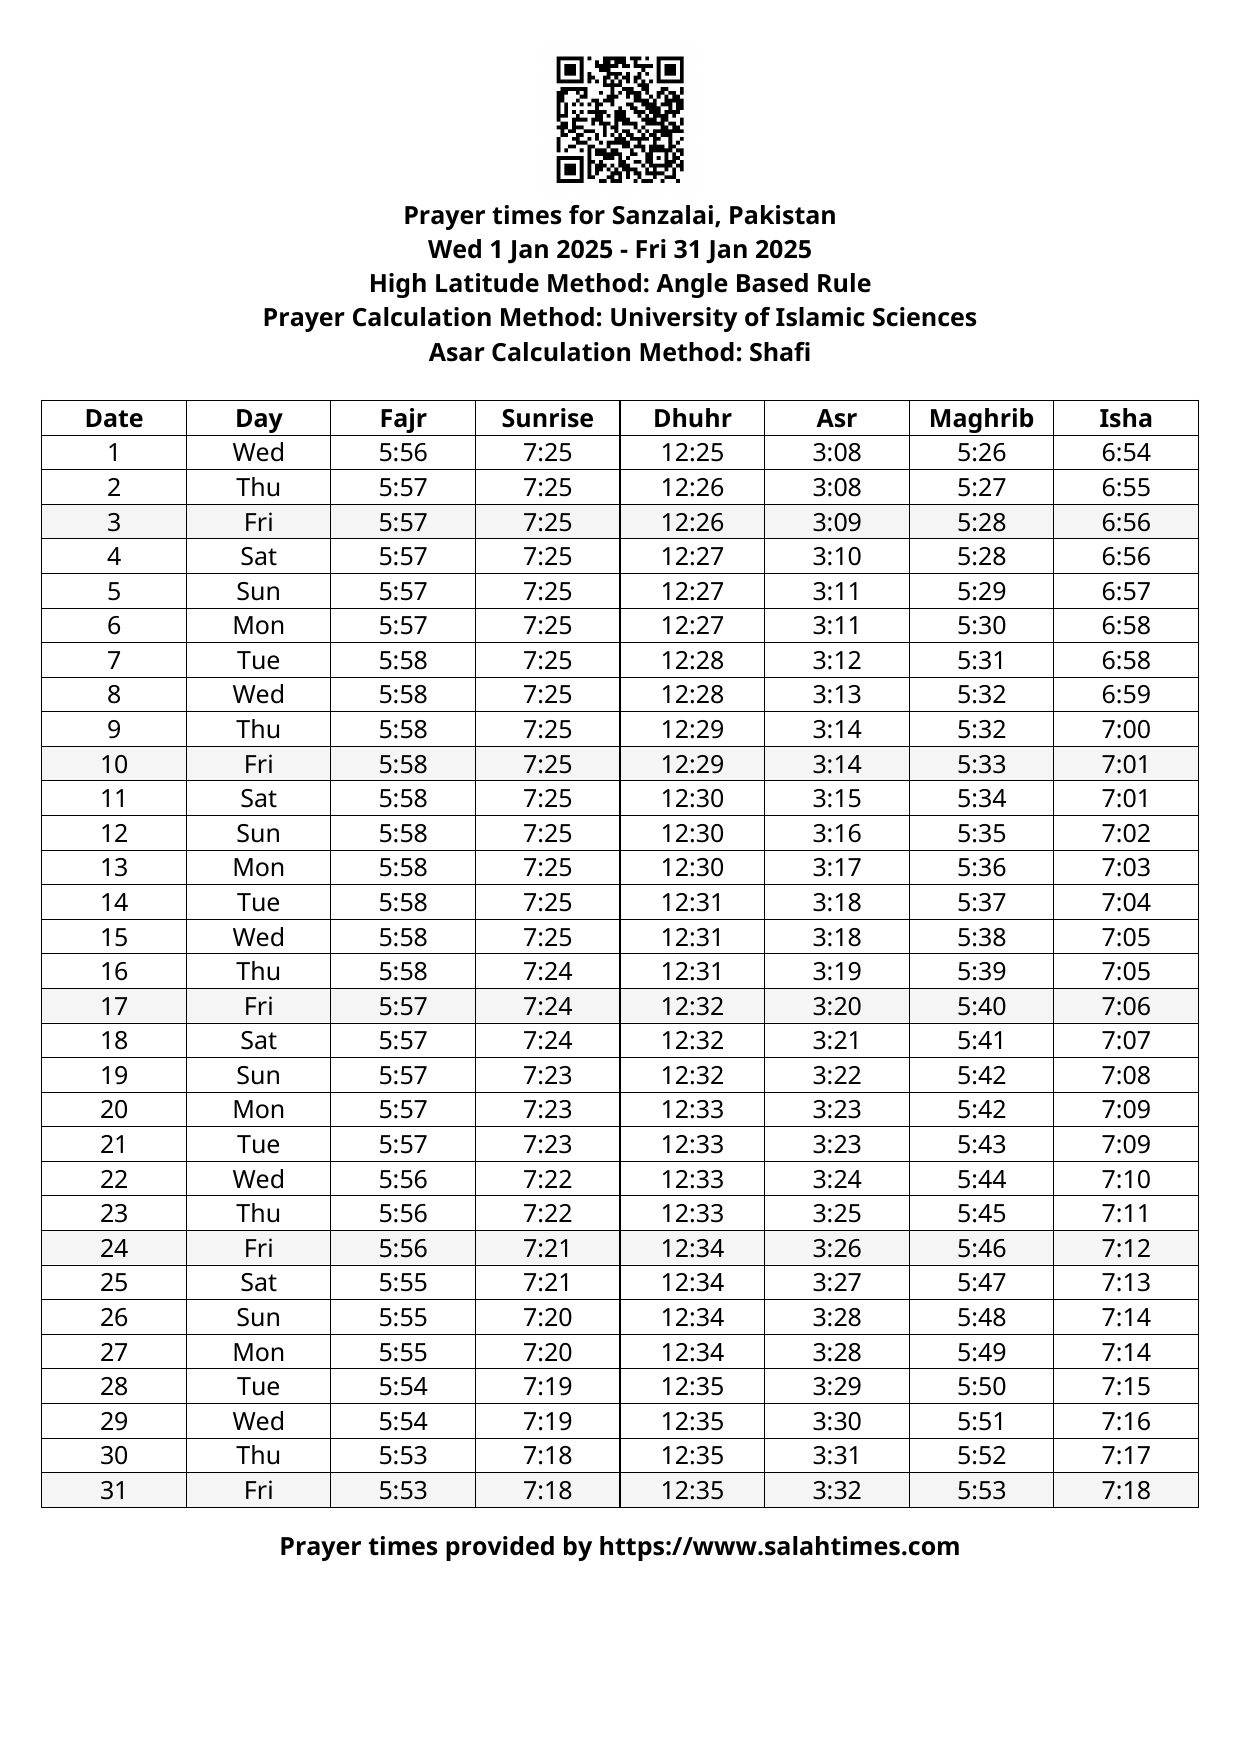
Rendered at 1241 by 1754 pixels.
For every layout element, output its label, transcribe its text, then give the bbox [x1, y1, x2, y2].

table_cell 3:14 [765, 747, 909, 780]
table_cell 18 [42, 1024, 186, 1057]
table_cell 12:32 [621, 1024, 764, 1057]
table_cell Mon [187, 1093, 330, 1126]
table_header Isha [1054, 401, 1198, 434]
table_cell 5:30 [910, 609, 1053, 642]
text Asar Calculation Method: Shafi [42, 334, 1198, 368]
table_cell 7:04 [1054, 885, 1198, 919]
table_cell 5:56 [331, 1231, 475, 1264]
table_cell 12:27 [621, 574, 764, 607]
table_cell 3:31 [765, 1439, 909, 1472]
table_cell 1 [42, 436, 186, 469]
table_cell Mon [187, 609, 330, 642]
table_cell 5:41 [910, 1024, 1053, 1057]
table_cell 3:24 [765, 1162, 909, 1195]
table_cell 7:15 [1054, 1369, 1198, 1403]
table_cell 5:37 [910, 885, 1053, 919]
table_cell 5:31 [910, 643, 1053, 677]
table_cell 5:28 [910, 505, 1053, 538]
table_cell 3:10 [765, 539, 909, 573]
table_cell 7:07 [1054, 1024, 1198, 1057]
table_cell 5:57 [331, 574, 475, 607]
table_cell 5:57 [331, 1058, 475, 1092]
table_cell 7:00 [1054, 712, 1198, 746]
table_cell 12:35 [621, 1473, 764, 1507]
table_cell 3:30 [765, 1404, 909, 1437]
table_cell Sat [187, 1266, 330, 1299]
table_cell 7:10 [1054, 1162, 1198, 1195]
table_cell 12 [42, 816, 186, 849]
table_cell 7:18 [476, 1439, 619, 1472]
table_cell 5:53 [910, 1473, 1053, 1507]
table_cell 12:35 [621, 1369, 764, 1403]
table_cell 6:56 [1054, 539, 1198, 573]
table_cell 5:27 [910, 470, 1053, 504]
table_cell 7:24 [476, 1024, 619, 1057]
table_cell 7:14 [1054, 1335, 1198, 1368]
table_cell 5:34 [910, 781, 1053, 815]
table_cell 12:27 [621, 609, 764, 642]
table_cell 6:59 [1054, 678, 1198, 711]
table_cell 5:58 [331, 920, 475, 953]
table_cell 12:26 [621, 470, 764, 504]
table_cell 12:31 [621, 954, 764, 988]
table_cell 7:12 [1054, 1231, 1198, 1264]
table_cell 7 [42, 643, 186, 677]
table_cell 3:23 [765, 1127, 909, 1161]
table_cell 2 [42, 470, 186, 504]
table_cell 3:21 [765, 1024, 909, 1057]
table_cell 3:15 [765, 781, 909, 815]
table_cell 5:57 [331, 1127, 475, 1161]
table_cell Sun [187, 1300, 330, 1334]
table_cell 12:28 [621, 643, 764, 677]
table_cell 5:48 [910, 1300, 1053, 1334]
table_cell Thu [187, 954, 330, 988]
table_cell Fri [187, 747, 330, 780]
table_cell Thu [187, 1439, 330, 1472]
table_cell 3:18 [765, 920, 909, 953]
table_cell 7:14 [1054, 1300, 1198, 1334]
table_cell 3 [42, 505, 186, 538]
table_cell 6:57 [1054, 574, 1198, 607]
table_cell Fri [187, 1231, 330, 1264]
table_cell 7:25 [476, 436, 619, 469]
table_cell Wed [187, 920, 330, 953]
table_cell 12:31 [621, 920, 764, 953]
table_cell 15 [42, 920, 186, 953]
table_cell 7:19 [476, 1404, 619, 1437]
table_cell 5:58 [331, 954, 475, 988]
table_cell 13 [42, 851, 186, 884]
table_cell 5 [42, 574, 186, 607]
table_cell 7:25 [476, 747, 619, 780]
table_cell 5:33 [910, 747, 1053, 780]
table_cell 5:39 [910, 954, 1053, 988]
table_cell 5:49 [910, 1335, 1053, 1368]
table_cell 5:42 [910, 1093, 1053, 1126]
table_cell 7:23 [476, 1093, 619, 1126]
text Prayer times for Sanzalai, Pakistan [42, 198, 1198, 232]
table_cell 14 [42, 885, 186, 919]
table_cell Thu [187, 470, 330, 504]
table_cell 3:13 [765, 678, 909, 711]
table_cell Sun [187, 574, 330, 607]
table_cell Tue [187, 1127, 330, 1161]
table_cell 12:33 [621, 1162, 764, 1195]
table_cell 27 [42, 1335, 186, 1368]
table_cell 5:57 [331, 1093, 475, 1126]
table_cell 5:58 [331, 885, 475, 919]
table_cell 8 [42, 678, 186, 711]
table_cell 5:45 [910, 1196, 1053, 1230]
table_cell 29 [42, 1404, 186, 1437]
table_cell 5:57 [331, 989, 475, 1022]
table_cell 7:25 [476, 920, 619, 953]
table_cell Wed [187, 1404, 330, 1437]
table_cell 3:17 [765, 851, 909, 884]
table_cell 5:32 [910, 712, 1053, 746]
table_cell 12:33 [621, 1196, 764, 1230]
table_cell 7:18 [1054, 1473, 1198, 1507]
table_cell 12:33 [621, 1093, 764, 1126]
table_cell Thu [187, 1196, 330, 1230]
table_cell Fri [187, 989, 330, 1022]
table_cell 5:43 [910, 1127, 1053, 1161]
table_header Date [42, 401, 186, 434]
table_cell 7:25 [476, 781, 619, 815]
table_cell 3:08 [765, 436, 909, 469]
text Prayer times provided by https://www.salahtimes.com [42, 1528, 1198, 1563]
table_cell 7:25 [476, 712, 619, 746]
table_cell 5:28 [910, 539, 1053, 573]
table_cell 3:08 [765, 470, 909, 504]
table_cell 5:47 [910, 1266, 1053, 1299]
table_cell 5:58 [331, 712, 475, 746]
table_cell Fri [187, 1473, 330, 1507]
table_cell Sat [187, 781, 330, 815]
table_cell 31 [42, 1473, 186, 1507]
table_cell 7:25 [476, 574, 619, 607]
table_cell 3:32 [765, 1473, 909, 1507]
table_cell 5:26 [910, 436, 1053, 469]
table_cell 5:42 [910, 1058, 1053, 1092]
table_cell 12:29 [621, 747, 764, 780]
table_cell 3:12 [765, 643, 909, 677]
text Wed 1 Jan 2025 - Fri 31 Jan 2025 [42, 232, 1198, 266]
table_cell 7:05 [1054, 920, 1198, 953]
table_cell 7:18 [476, 1473, 619, 1507]
table_cell 3:11 [765, 609, 909, 642]
table_cell 5:57 [331, 1024, 475, 1057]
table_cell 7:01 [1054, 781, 1198, 815]
table_cell 12:34 [621, 1335, 764, 1368]
table_cell 7:11 [1054, 1196, 1198, 1230]
table_cell 3:25 [765, 1196, 909, 1230]
table_cell 7:23 [476, 1127, 619, 1161]
table_cell Wed [187, 678, 330, 711]
table_header Sunrise [476, 401, 619, 434]
table_cell 12:35 [621, 1404, 764, 1437]
table_cell 5:58 [331, 643, 475, 677]
table_cell 7:01 [1054, 747, 1198, 780]
table_cell 5:52 [910, 1439, 1053, 1472]
table_cell 23 [42, 1196, 186, 1230]
table_cell 24 [42, 1231, 186, 1264]
table_cell 5:55 [331, 1266, 475, 1299]
table_header Asr [765, 401, 909, 434]
table_cell 12:31 [621, 885, 764, 919]
table_cell 7:25 [476, 885, 619, 919]
table_cell 5:57 [331, 505, 475, 538]
table_cell Tue [187, 643, 330, 677]
table_cell 11 [42, 781, 186, 815]
table_cell 5:44 [910, 1162, 1053, 1195]
table_cell 7:25 [476, 851, 619, 884]
table_cell Wed [187, 436, 330, 469]
table_cell 5:56 [331, 436, 475, 469]
table_cell 6:55 [1054, 470, 1198, 504]
table_cell 12:32 [621, 1058, 764, 1092]
table_cell 5:38 [910, 920, 1053, 953]
table_cell 7:25 [476, 609, 619, 642]
table_cell 3:23 [765, 1093, 909, 1126]
table_cell 7:25 [476, 678, 619, 711]
table_cell 7:21 [476, 1231, 619, 1264]
table_cell 7:09 [1054, 1093, 1198, 1126]
table_cell 3:26 [765, 1231, 909, 1264]
table_cell 12:34 [621, 1300, 764, 1334]
table_cell 4 [42, 539, 186, 573]
table_cell 7:05 [1054, 954, 1198, 988]
table_cell 22 [42, 1162, 186, 1195]
table_cell 5:58 [331, 678, 475, 711]
table_cell 7:22 [476, 1162, 619, 1195]
table_cell 7:23 [476, 1058, 619, 1092]
table_cell Tue [187, 1369, 330, 1403]
table_cell 3:16 [765, 816, 909, 849]
table_cell 12:27 [621, 539, 764, 573]
table_cell 7:24 [476, 989, 619, 1022]
table_cell 7:20 [476, 1300, 619, 1334]
table_cell 5:53 [331, 1439, 475, 1472]
table_cell 5:54 [331, 1369, 475, 1403]
table_cell 26 [42, 1300, 186, 1334]
table_cell 5:51 [910, 1404, 1053, 1437]
table_cell 6:56 [1054, 505, 1198, 538]
table_cell Sat [187, 539, 330, 573]
text High Latitude Method: Angle Based Rule [42, 266, 1198, 300]
table_cell 12:33 [621, 1127, 764, 1161]
table_cell Mon [187, 851, 330, 884]
table_cell 3:27 [765, 1266, 909, 1299]
table_header Day [187, 401, 330, 434]
table_cell 7:25 [476, 505, 619, 538]
table_cell Thu [187, 712, 330, 746]
table_cell 7:21 [476, 1266, 619, 1299]
table_cell 12:34 [621, 1231, 764, 1264]
table_cell 7:08 [1054, 1058, 1198, 1092]
table_cell 3:28 [765, 1300, 909, 1334]
table_cell 5:57 [331, 470, 475, 504]
table_cell 5:55 [331, 1335, 475, 1368]
table_cell 5:57 [331, 539, 475, 573]
text Prayer Calculation Method: University of Islamic Sciences [42, 300, 1198, 334]
table_cell 7:17 [1054, 1439, 1198, 1472]
table_cell 5:32 [910, 678, 1053, 711]
table_cell 7:24 [476, 954, 619, 988]
table_cell 12:25 [621, 436, 764, 469]
table_cell 7:09 [1054, 1127, 1198, 1161]
table_cell 30 [42, 1439, 186, 1472]
table_cell 6:58 [1054, 609, 1198, 642]
table_cell 5:54 [331, 1404, 475, 1437]
table_cell Sun [187, 816, 330, 849]
table_cell 5:36 [910, 851, 1053, 884]
table_cell 12:34 [621, 1266, 764, 1299]
table_cell Wed [187, 1162, 330, 1195]
table_cell 5:56 [331, 1162, 475, 1195]
table_cell 3:18 [765, 885, 909, 919]
table_cell Fri [187, 505, 330, 538]
table_header Fajr [331, 401, 475, 434]
table_cell 12:30 [621, 781, 764, 815]
table_cell 16 [42, 954, 186, 988]
table_cell 5:58 [331, 747, 475, 780]
table_cell 5:57 [331, 609, 475, 642]
table_cell 5:35 [910, 816, 1053, 849]
table_cell 7:06 [1054, 989, 1198, 1022]
table_cell 7:13 [1054, 1266, 1198, 1299]
table_cell 7:19 [476, 1369, 619, 1403]
table_cell 5:55 [331, 1300, 475, 1334]
table_cell 5:56 [331, 1196, 475, 1230]
table_cell 12:28 [621, 678, 764, 711]
table_cell 12:26 [621, 505, 764, 538]
table_cell 12:32 [621, 989, 764, 1022]
table_cell 12:35 [621, 1439, 764, 1472]
table_cell 5:40 [910, 989, 1053, 1022]
table_cell 3:11 [765, 574, 909, 607]
table_cell 7:22 [476, 1196, 619, 1230]
table_cell 3:14 [765, 712, 909, 746]
table_cell 12:30 [621, 816, 764, 849]
table_cell 5:50 [910, 1369, 1053, 1403]
table_cell 6 [42, 609, 186, 642]
table_cell 7:25 [476, 539, 619, 573]
table_cell 3:22 [765, 1058, 909, 1092]
table_cell 7:16 [1054, 1404, 1198, 1437]
table_cell Sun [187, 1058, 330, 1092]
table_cell 20 [42, 1093, 186, 1126]
table_cell 5:58 [331, 816, 475, 849]
table_header Maghrib [910, 401, 1053, 434]
table_cell 10 [42, 747, 186, 780]
table_cell 7:25 [476, 816, 619, 849]
table_cell 25 [42, 1266, 186, 1299]
table_cell 28 [42, 1369, 186, 1403]
table_cell Sat [187, 1024, 330, 1057]
table_cell 19 [42, 1058, 186, 1092]
table_cell 12:29 [621, 712, 764, 746]
table_cell 7:03 [1054, 851, 1198, 884]
table_cell 3:29 [765, 1369, 909, 1403]
table_cell 5:29 [910, 574, 1053, 607]
table_cell 5:46 [910, 1231, 1053, 1264]
table_cell 5:53 [331, 1473, 475, 1507]
table_cell 7:02 [1054, 816, 1198, 849]
table_cell 5:58 [331, 781, 475, 815]
table_cell 7:25 [476, 643, 619, 677]
table_cell Tue [187, 885, 330, 919]
table_cell 7:20 [476, 1335, 619, 1368]
table_cell 3:09 [765, 505, 909, 538]
table_header Dhuhr [621, 401, 764, 434]
table_cell Mon [187, 1335, 330, 1368]
table_cell 17 [42, 989, 186, 1022]
table_cell 6:54 [1054, 436, 1198, 469]
table_cell 9 [42, 712, 186, 746]
table_cell 3:20 [765, 989, 909, 1022]
table_cell 21 [42, 1127, 186, 1161]
table_cell 3:19 [765, 954, 909, 988]
table_cell 5:58 [331, 851, 475, 884]
table_cell 7:25 [476, 470, 619, 504]
table_cell 6:58 [1054, 643, 1198, 677]
table_cell 12:30 [621, 851, 764, 884]
picture [542, 41, 699, 198]
table_cell 3:28 [765, 1335, 909, 1368]
